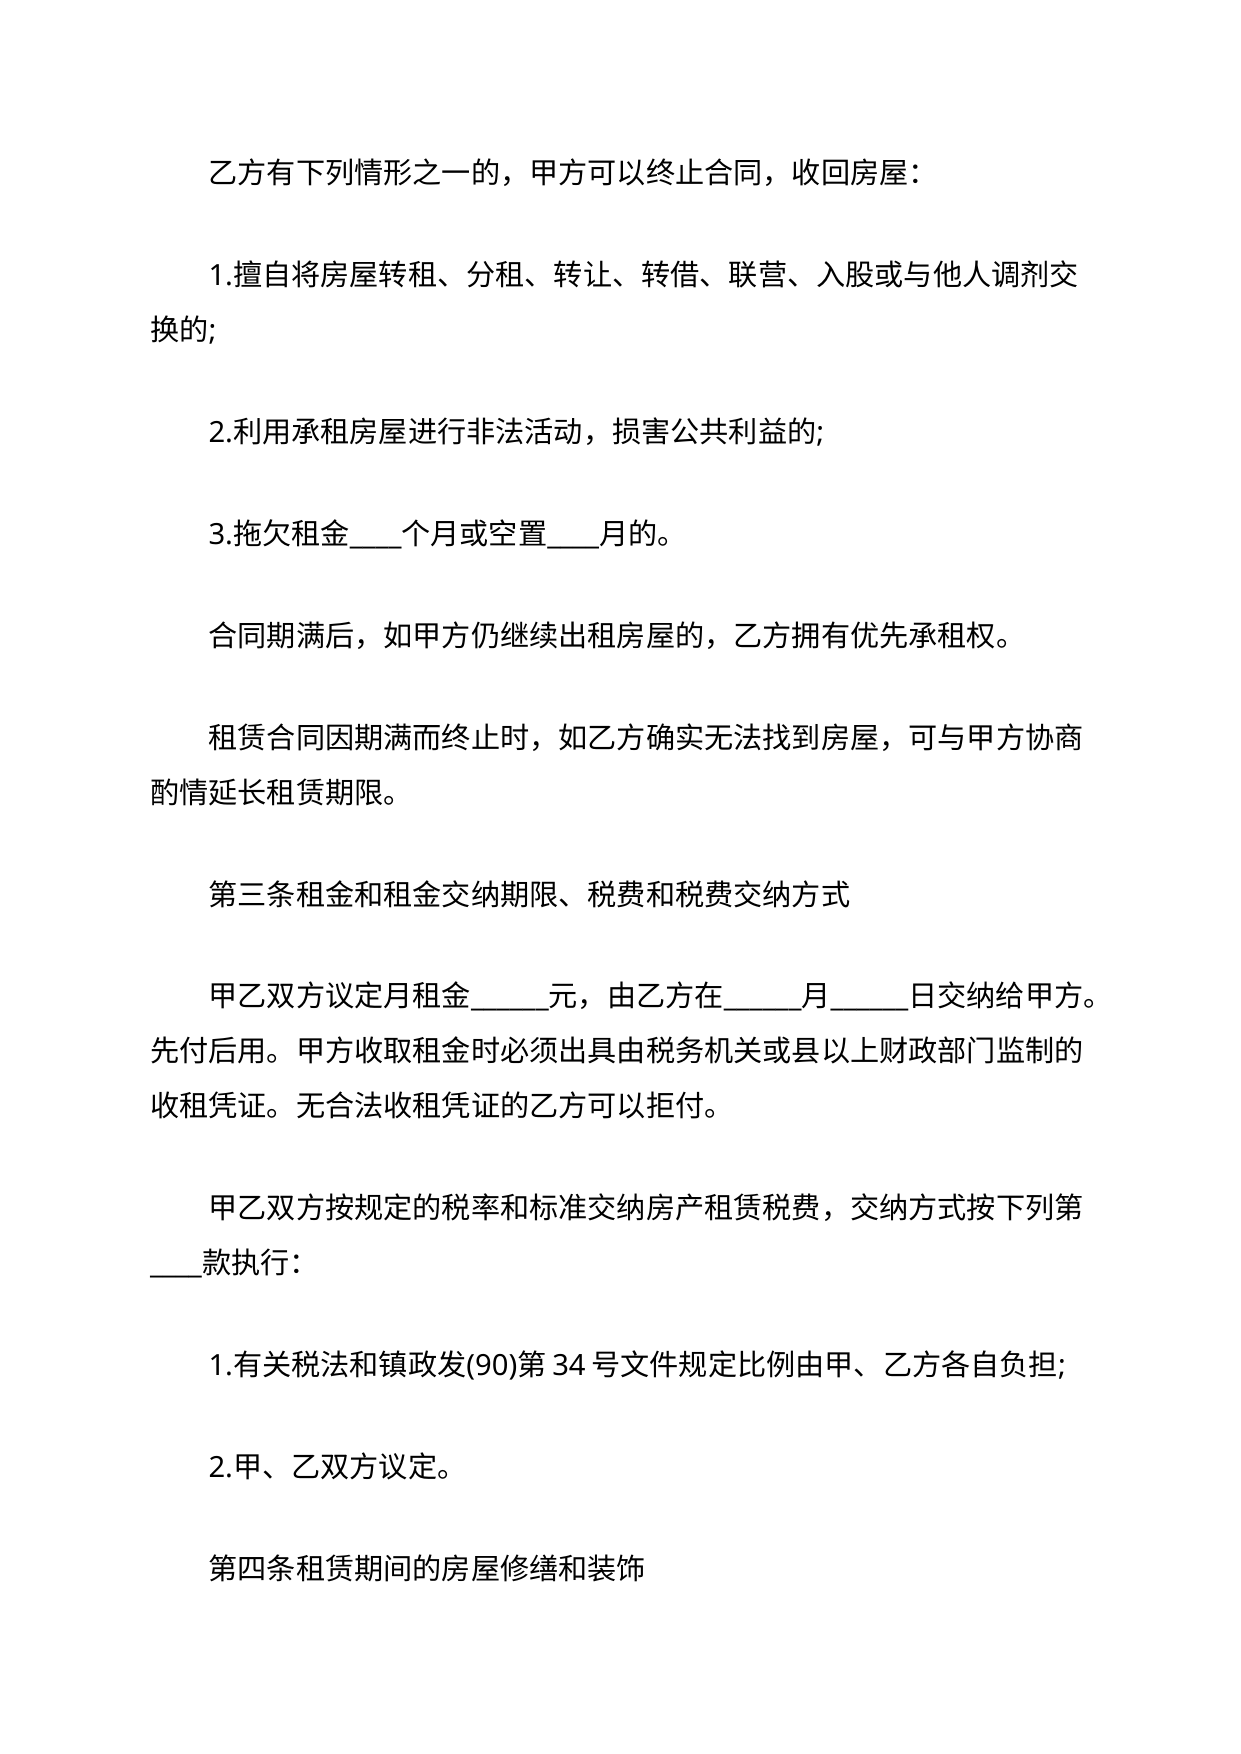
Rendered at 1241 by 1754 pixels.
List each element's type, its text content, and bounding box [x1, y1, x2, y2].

text 1.有关税法和镇政发(90)第34号文件规定比例由甲、乙方各自负担; [150, 1341, 1090, 1384]
text 1.擅自将房屋转租、分租、转让、转借、联营、入股或与他人调剂交换的; [150, 252, 1090, 349]
text 第四条租赁期间的房屋修缮和装饰 [150, 1545, 1090, 1588]
text 第三条租金和租金交纳期限、税费和税费交纳方式 [150, 871, 1090, 913]
text 租赁合同因期满而终止时，如乙方确实无法找到房屋，可与甲方协商酌情延长租赁期限。 [150, 714, 1090, 812]
text 甲乙双方按规定的税率和标准交纳房产租赁税费，交纳方式按下列第____款执行： [150, 1184, 1090, 1282]
text 2.利用承租房屋进行非法活动，损害公共利益的; [150, 409, 1090, 451]
text 合同期满后，如甲方仍继续出租房屋的，乙方拥有优先承租权。 [150, 613, 1090, 655]
text 乙方有下列情形之一的，甲方可以终止合同，收回房屋： [150, 150, 1090, 192]
text 2.甲、乙双方议定。 [150, 1443, 1090, 1486]
text 甲乙双方议定月租金______元，由乙方在______月______日交纳给甲方。先付后用。甲方收取租金时必须出具由税务机关或县以上财政部门监制的收租凭证。无合法收租凭证的乙方可以拒付。 [150, 973, 1090, 1125]
text 3.拖欠租金____个月或空置____月的。 [150, 511, 1090, 553]
